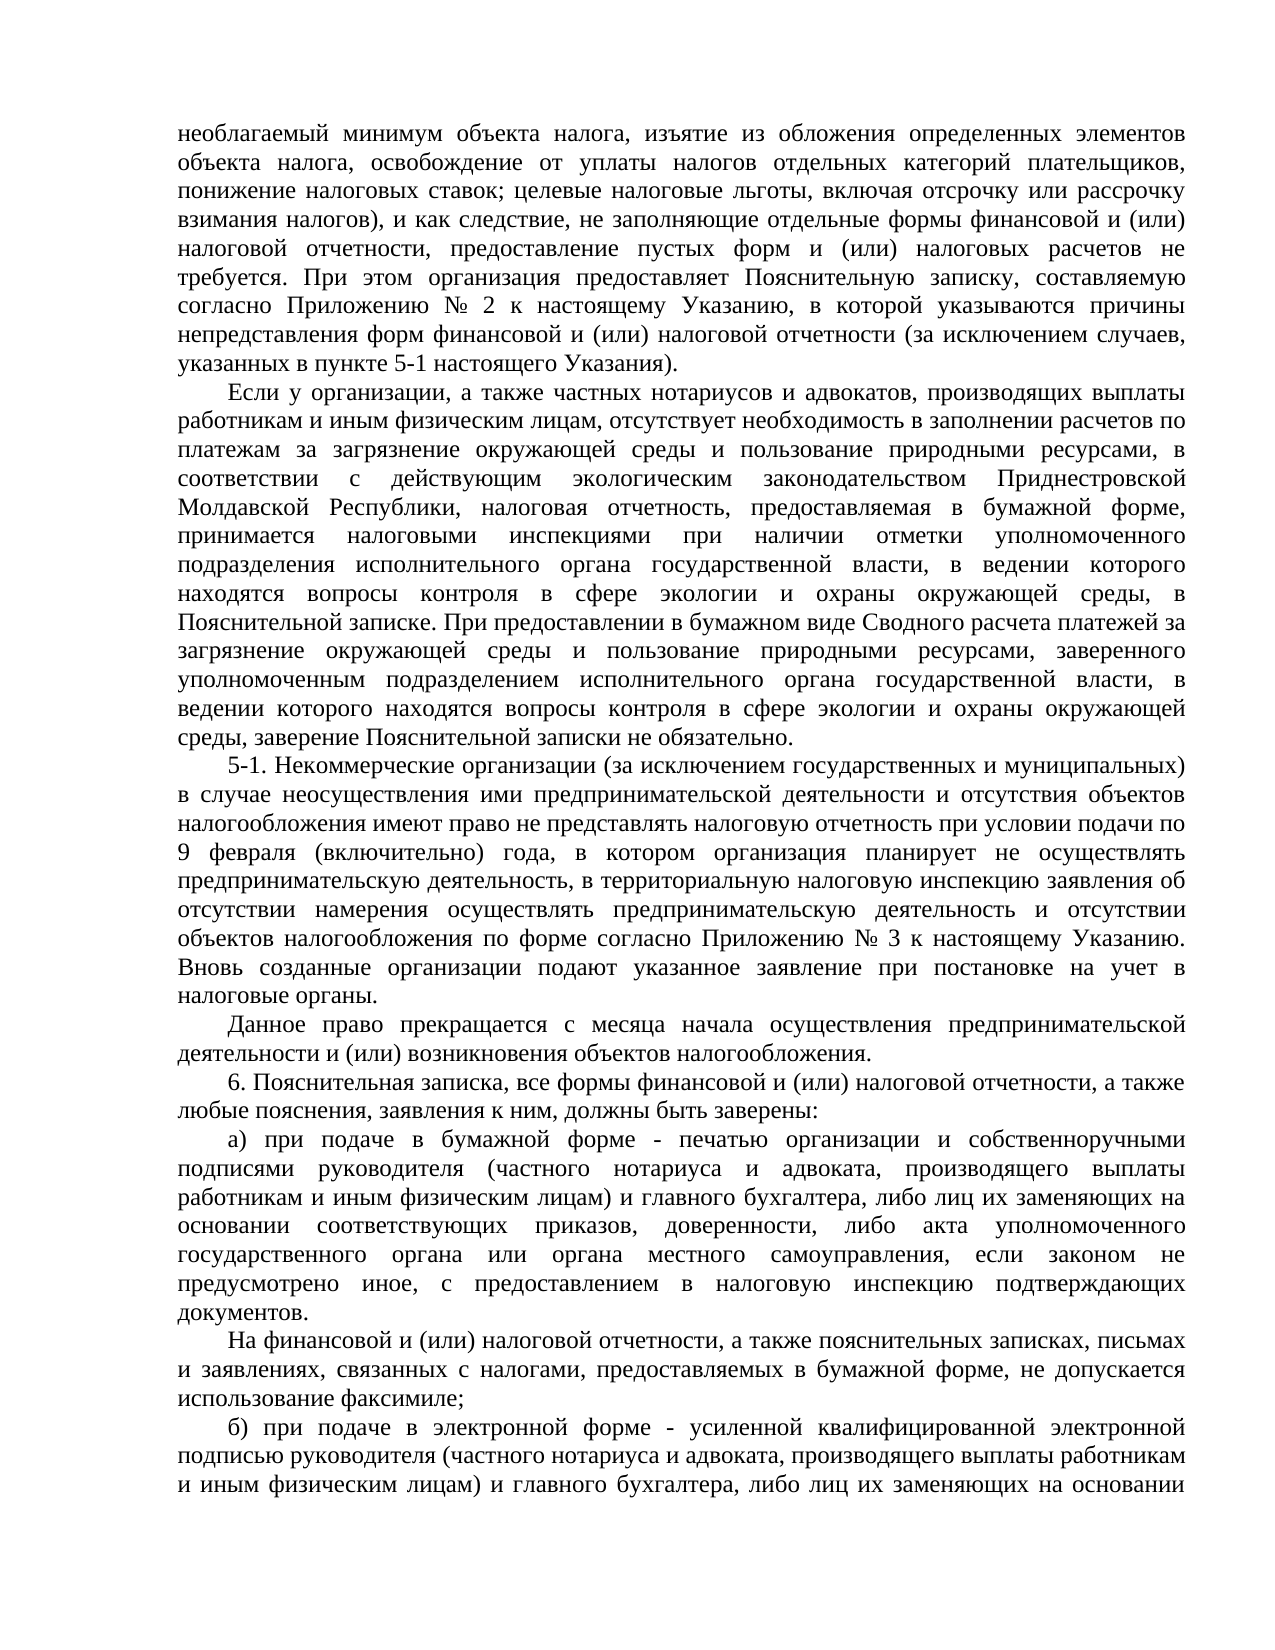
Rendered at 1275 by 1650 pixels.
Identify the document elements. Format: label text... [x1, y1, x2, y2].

text 6. Пояснительная записка, все формы финансовой и (или) налоговой отчетности, а также любые пояснения, заявления к ним, должны быть заверены: [177, 1067, 1186, 1124]
text Данное право прекращается с месяца начала осуществления предпринимательской деятельности и (или) возникновения объектов налогообложения. [177, 1009, 1186, 1067]
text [177, 1412, 1186, 1498]
text 5-1. Некоммерческие организации (за исключением государственных и муниципальных) в случае неосуществления ими предпринимательской деятельности и отсутствия объектов налогообложения имеют право не представлять налоговую отчетность при условии подачи по 9 февраля (включительно) года, в котором организация планирует не осуществлять предпринимательскую деятельность, в территориальную налоговую инспекцию заявления об отсутствии намерения осуществлять предпринимательскую деятельность и отсутствии объектов налогообложения по форме согласно Приложению № 3 к настоящему Указанию. Вновь созданные организации подают указанное заявление при постановке на учет в налоговые органы. [177, 751, 1186, 1009]
text Если у организации, а также частных нотариусов и адвокатов, производящих выплаты работникам и иным физическим лицам, отсутствует необходимость в заполнении расчетов по платежам за загрязнение окружающей среды и пользование природными ресурсами, в соответствии с действующим экологическим законодательством Приднестровской Молдавской Республики, налоговая отчетность, предоставляемая в бумажной форме, принимается налоговыми инспекциями при наличии отметки уполномоченного подразделения исполнительного органа государственной власти, в ведении которого находятся вопросы контроля в сфере экологии и охраны окружающей среды, в Пояснительной записке. При предоставлении в бумажном виде Сводного расчета платежей за загрязнение окружающей среды и пользование природными ресурсами, заверенного уполномоченным подразделением исполнительного органа государственной власти, в ведении которого находятся вопросы контроля в сфере экологии и охраны окружающей среды, заверение Пояснительной записки не обязательно. [177, 377, 1186, 751]
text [177, 118, 1186, 377]
text На финансовой и (или) налоговой отчетности, а также пояснительных записках, письмах и заявлениях, связанных с налогами, предоставляемых в бумажной форме, не допускается использование факсимиле; [177, 1326, 1186, 1412]
text а) при подаче в бумажной форме - печатью организации и собственноручными подписями руководителя (частного нотариуса и адвоката, производящего выплаты работникам и иным физическим лицам) и главного бухгалтера, либо лиц их заменяющих на основании соответствующих приказов, доверенности, либо акта уполномоченного государственного органа или органа местного самоуправления, если законом не предусмотрено иное, с предоставлением в налоговую инспекцию подтверждающих документов. [177, 1124, 1186, 1326]
